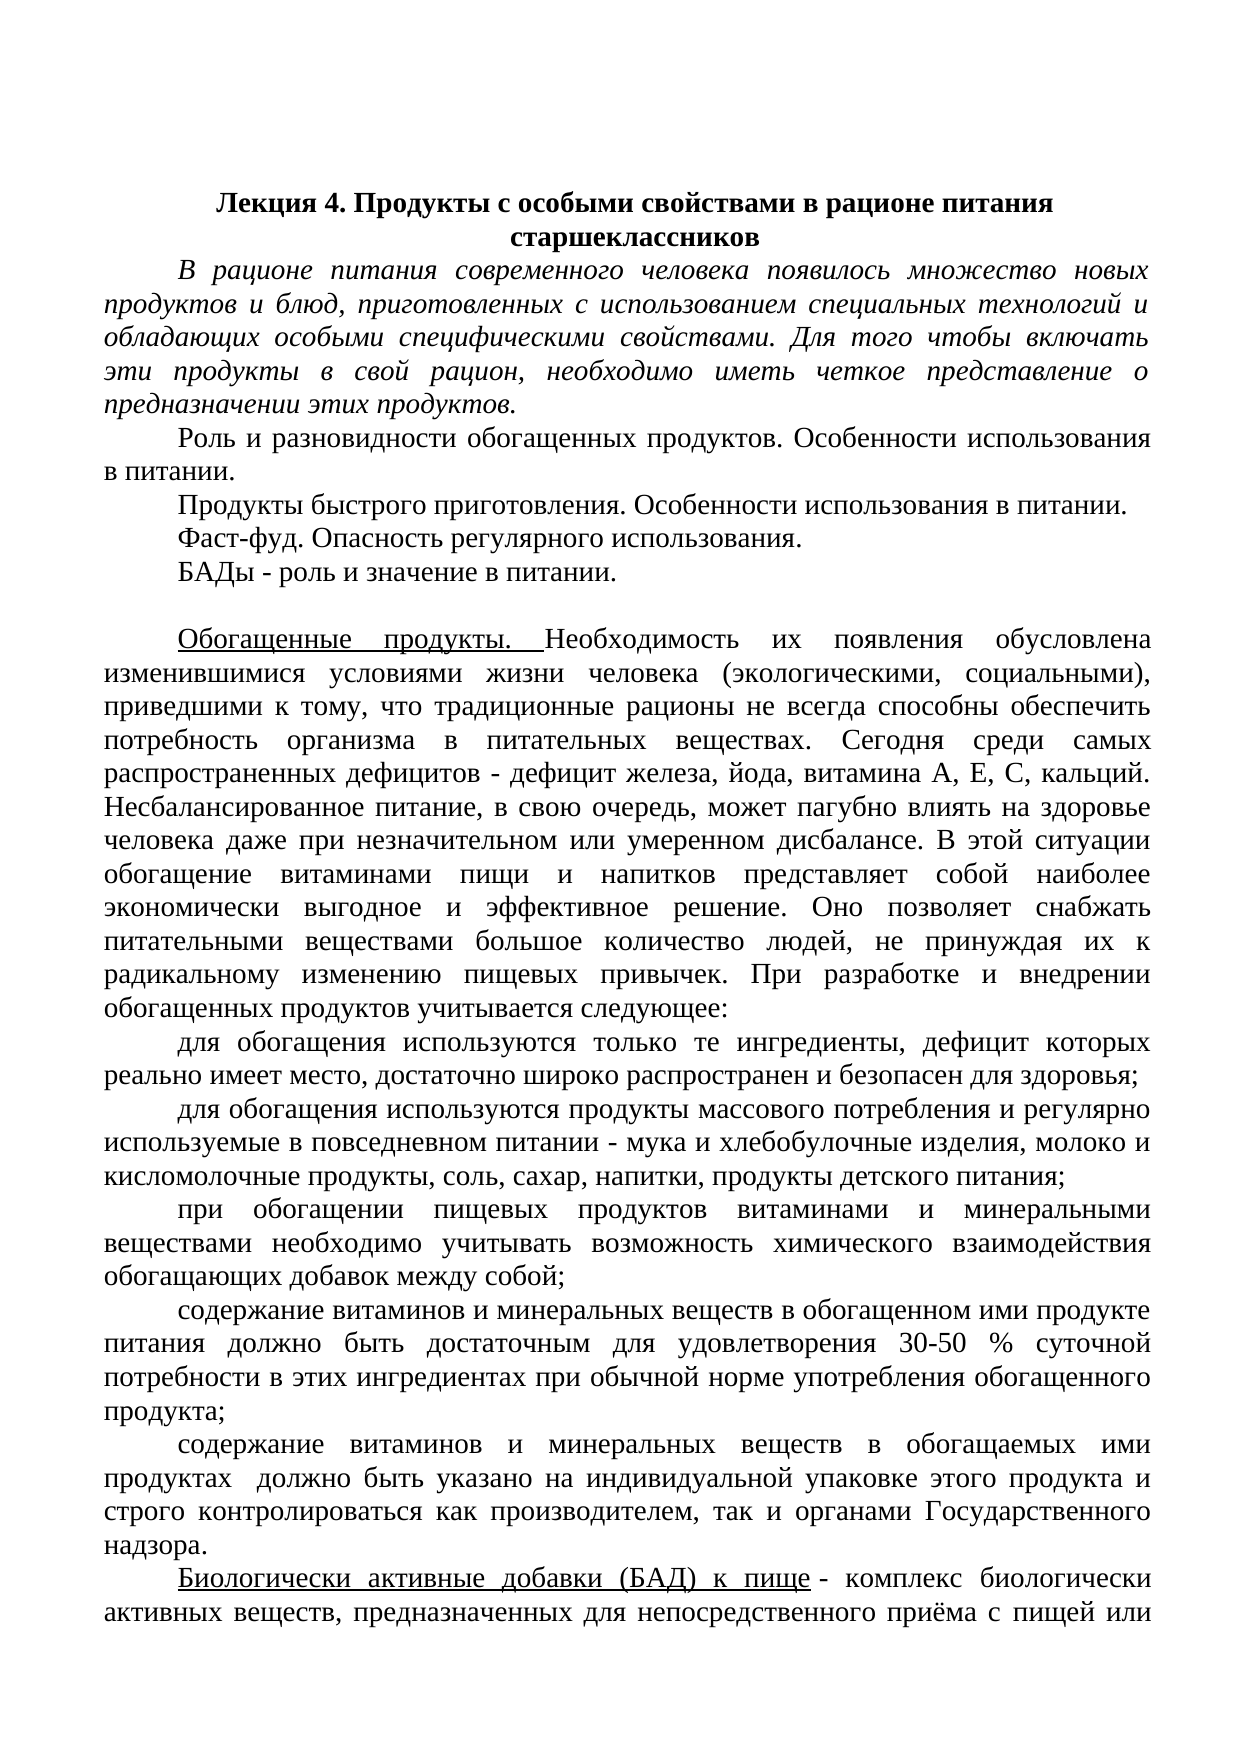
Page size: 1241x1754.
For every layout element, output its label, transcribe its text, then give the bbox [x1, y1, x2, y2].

text для обогащения используются только те ингредиенты, дефицит которых реально имеет место, достаточно широко распространен и безопасен для здоровья; [103, 1024, 1152, 1091]
text В рационе питания современного человека появилось множество новых продуктов и блюд, приготовленных с использованием специальных технологий и обладающих особыми специфическими свойствами. Для того чтобы включать эти продукты в свой рацион, необходимо иметь четкое представление о предназначении этих продуктов. [103, 252, 1152, 420]
text Фаст-фуд. Опасность регулярного использования. [103, 521, 1152, 554]
text содержание витаминов и минеральных веществ в обогащаемых ими продуктах должно быть указано на индивидуальной упаковке этого продукта и строго контролироваться как производителем, так и органами Государственного надзора. [103, 1426, 1152, 1560]
text содержание витаминов и минеральных веществ в обогащенном ими продукте питания должно быть достаточным для удовлетворения 30-50 % суточной потребности в этих ингредиентах при обычной норме употребления обогащенного продукта; [103, 1292, 1152, 1426]
text для обогащения используются продукты массового потребления и регулярно используемые в повседневном питании - мука и хлебобулочные изделия, молоко и кисломолочные продукты, соль, сахар, напитки, продукты детского питания; [103, 1091, 1152, 1191]
text Роль и разновидности обогащенных продуктов. Особенности использования в питании. [103, 420, 1152, 487]
text при обогащении пищевых продуктов витаминами и минеральными веществами необходимо учитывать возможность химического взаимодействия обогащающих добавок между собой; [103, 1191, 1152, 1292]
text Лекция 4. Продукты с особыми свойствами в рационе питания [103, 185, 1152, 219]
text Обогащенные продукты. Необходимость их появления обусловлена изменившимися условиями жизни человека (экологическими, социальными), приведшими к тому, что традиционные рационы не всегда способны обеспечить потребность организма в питательных веществах. Сегодня среди самых распространенных дефицитов - дефицит железа, йода, витамина А, Е, С, кальций. Несбалансированное питание, в свою очередь, может пагубно влиять на здоровье человека даже при незначительном или умеренном дисбалансе. В этой ситуации обогащение витаминами пищи и напитков представляет собой наиболее экономически выгодное и эффективное решение. Оно позволяет снабжать питательными веществами большое количество людей, не принуждая их к радикальному изменению пищевых привычек. При разработке и внедрении обогащенных продуктов учитывается следующее: [103, 621, 1152, 1024]
text старшеклассников [103, 219, 1152, 252]
text БАДы - роль и значение в питании. [103, 554, 1152, 588]
text Продукты быстрого приготовления. Особенности использования в питании. [103, 487, 1152, 521]
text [103, 1560, 1152, 1627]
